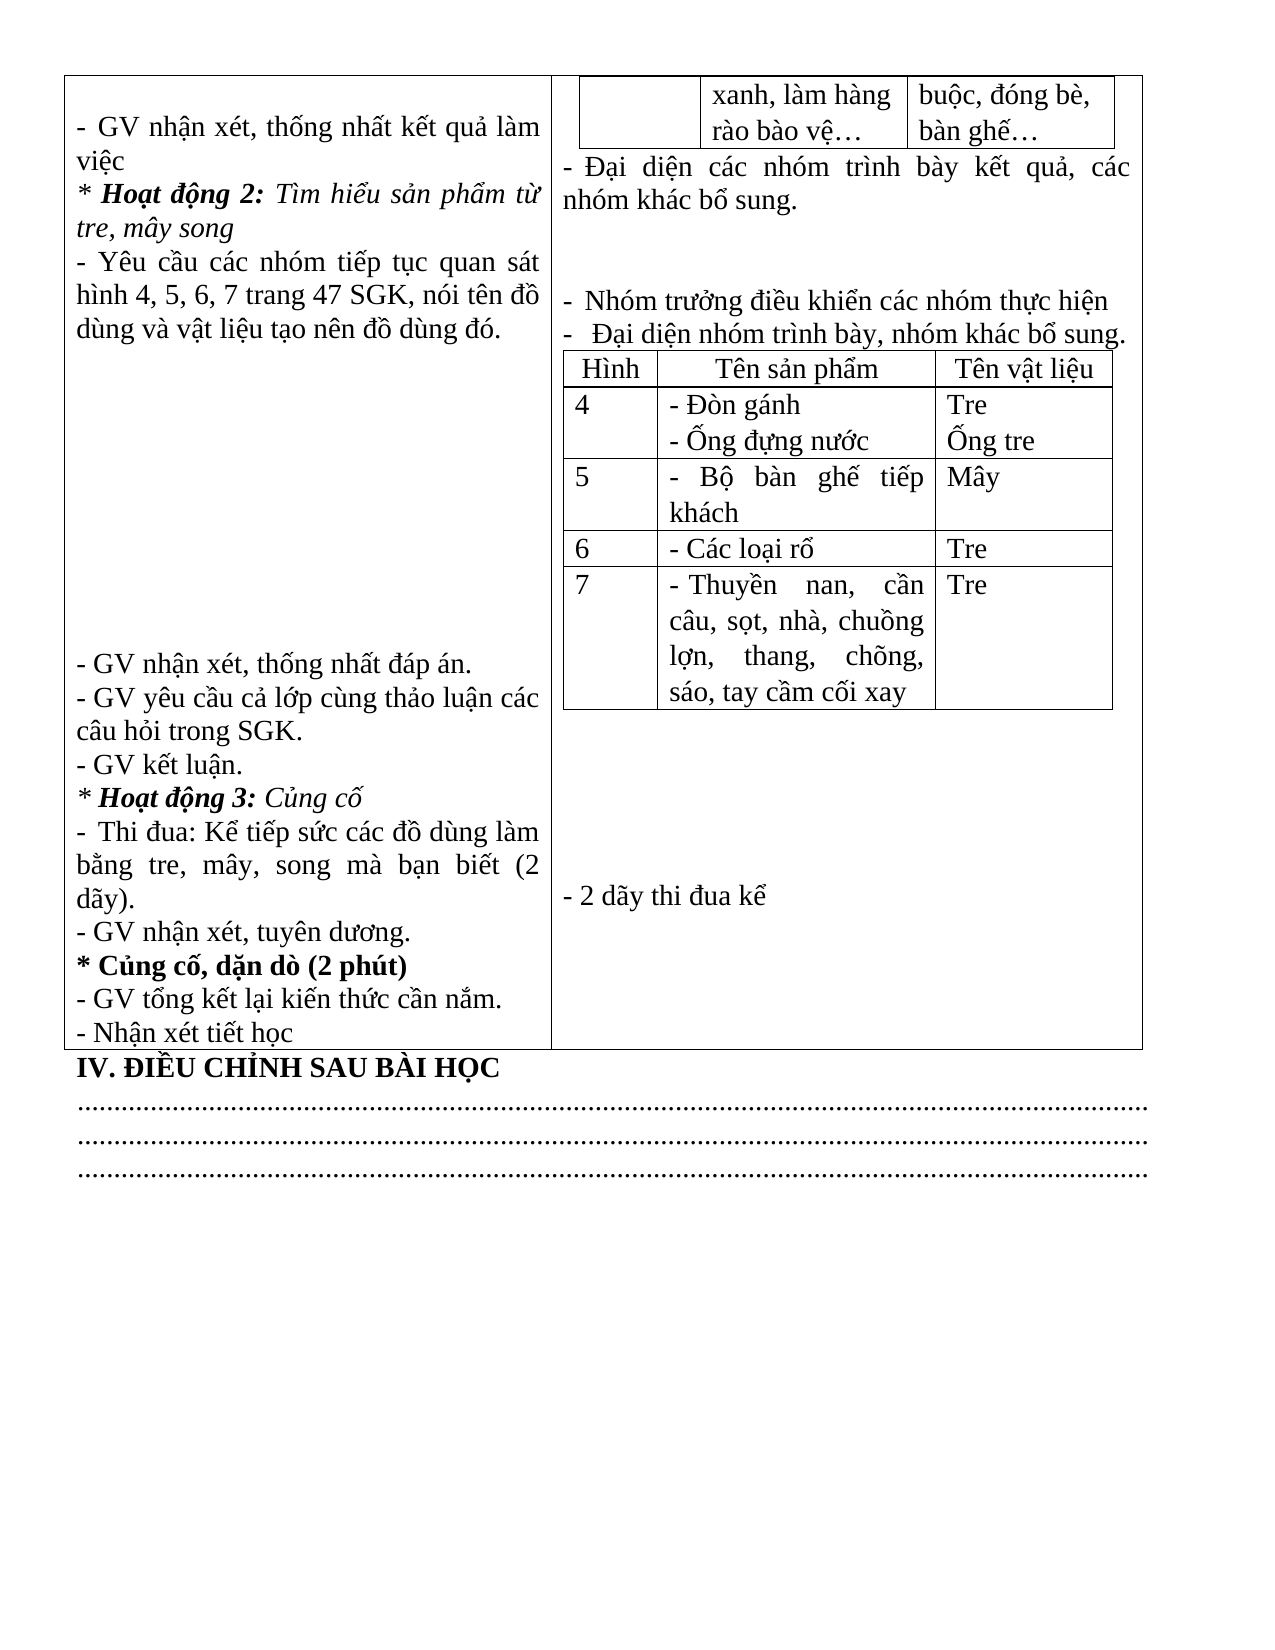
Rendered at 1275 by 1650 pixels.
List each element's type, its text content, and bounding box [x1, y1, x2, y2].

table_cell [552, 76, 1142, 1049]
text ......................................................................................................................................................................................................................................................................................................................................................................................................................................................... [76, 1083, 1149, 1184]
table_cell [65, 76, 551, 1049]
text IV. ĐIỀU CHỈNH SAU BÀI HỌC [76, 1050, 1149, 1083]
